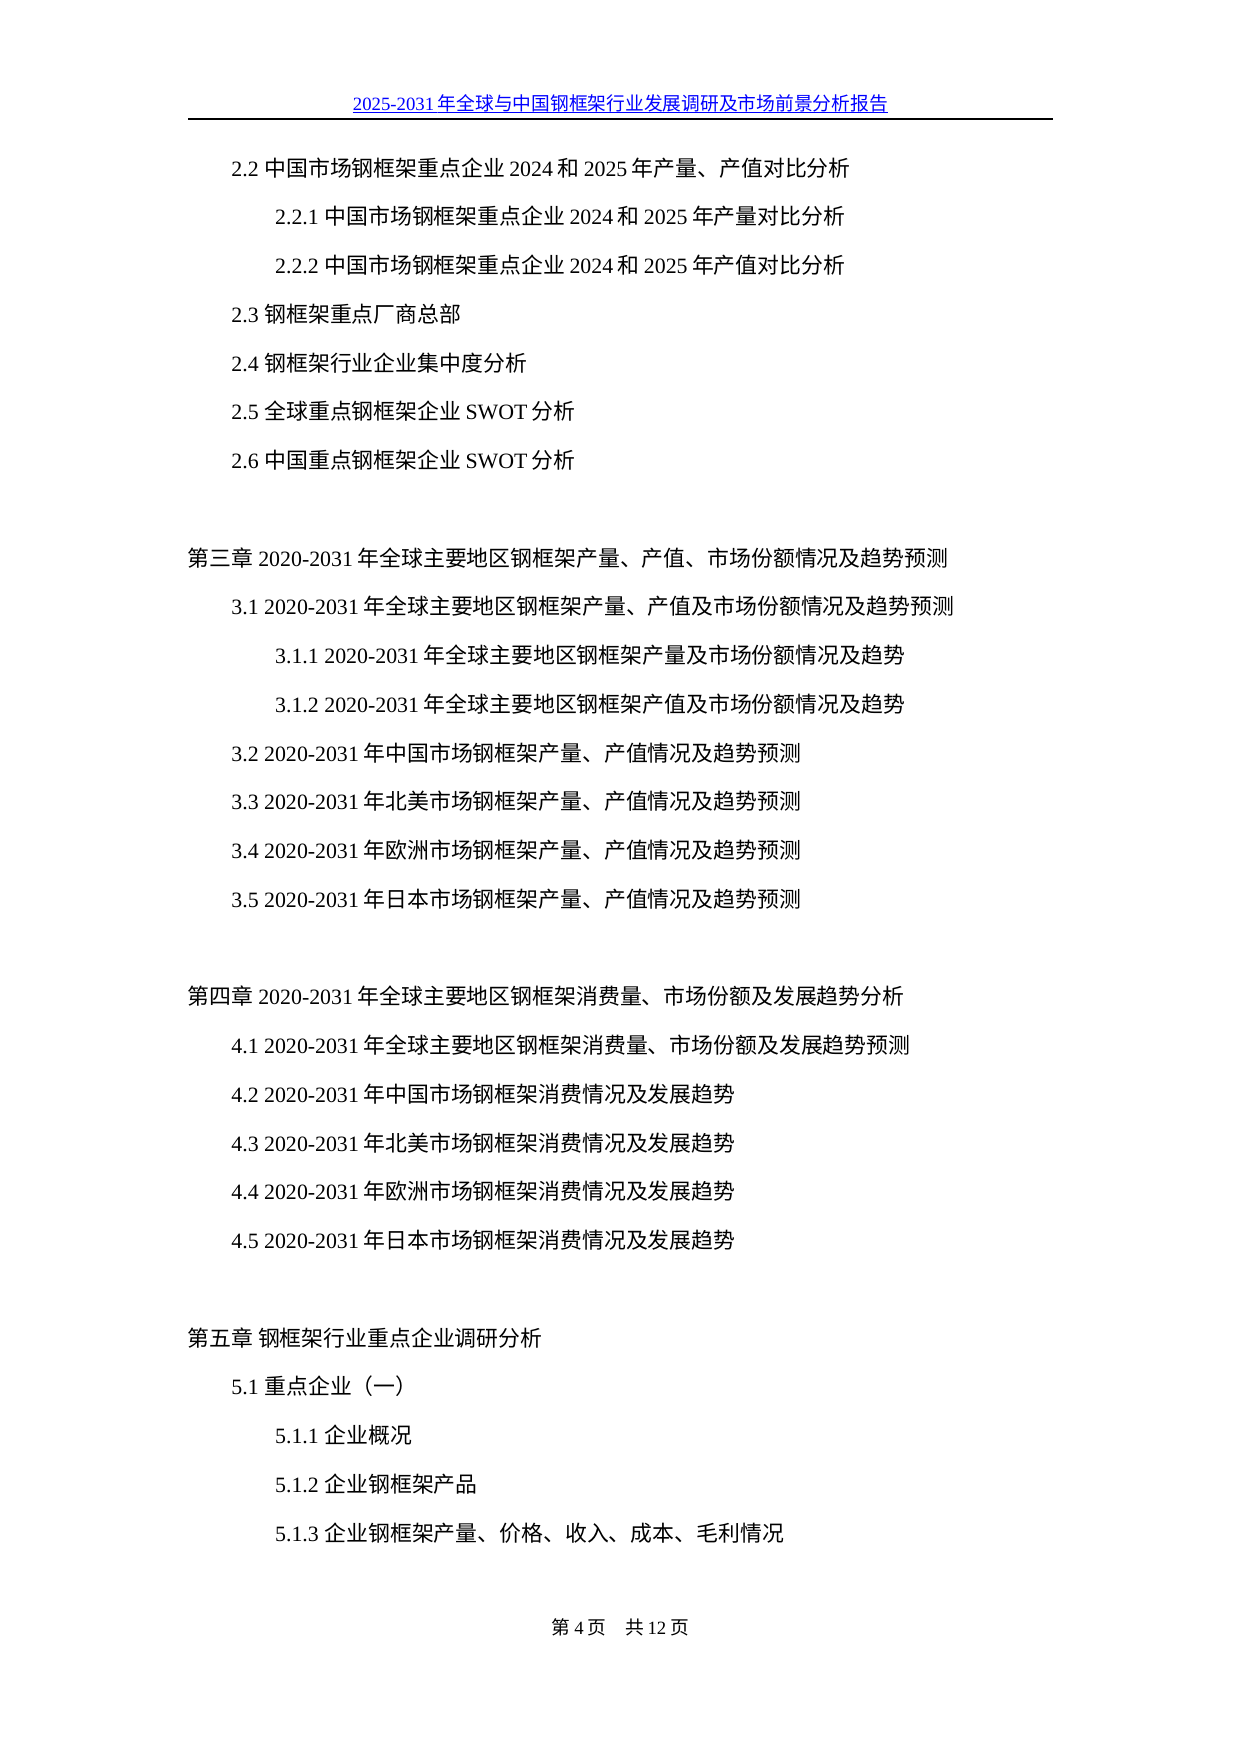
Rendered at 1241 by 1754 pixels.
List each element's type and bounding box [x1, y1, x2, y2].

text [187, 150, 1053, 1548]
